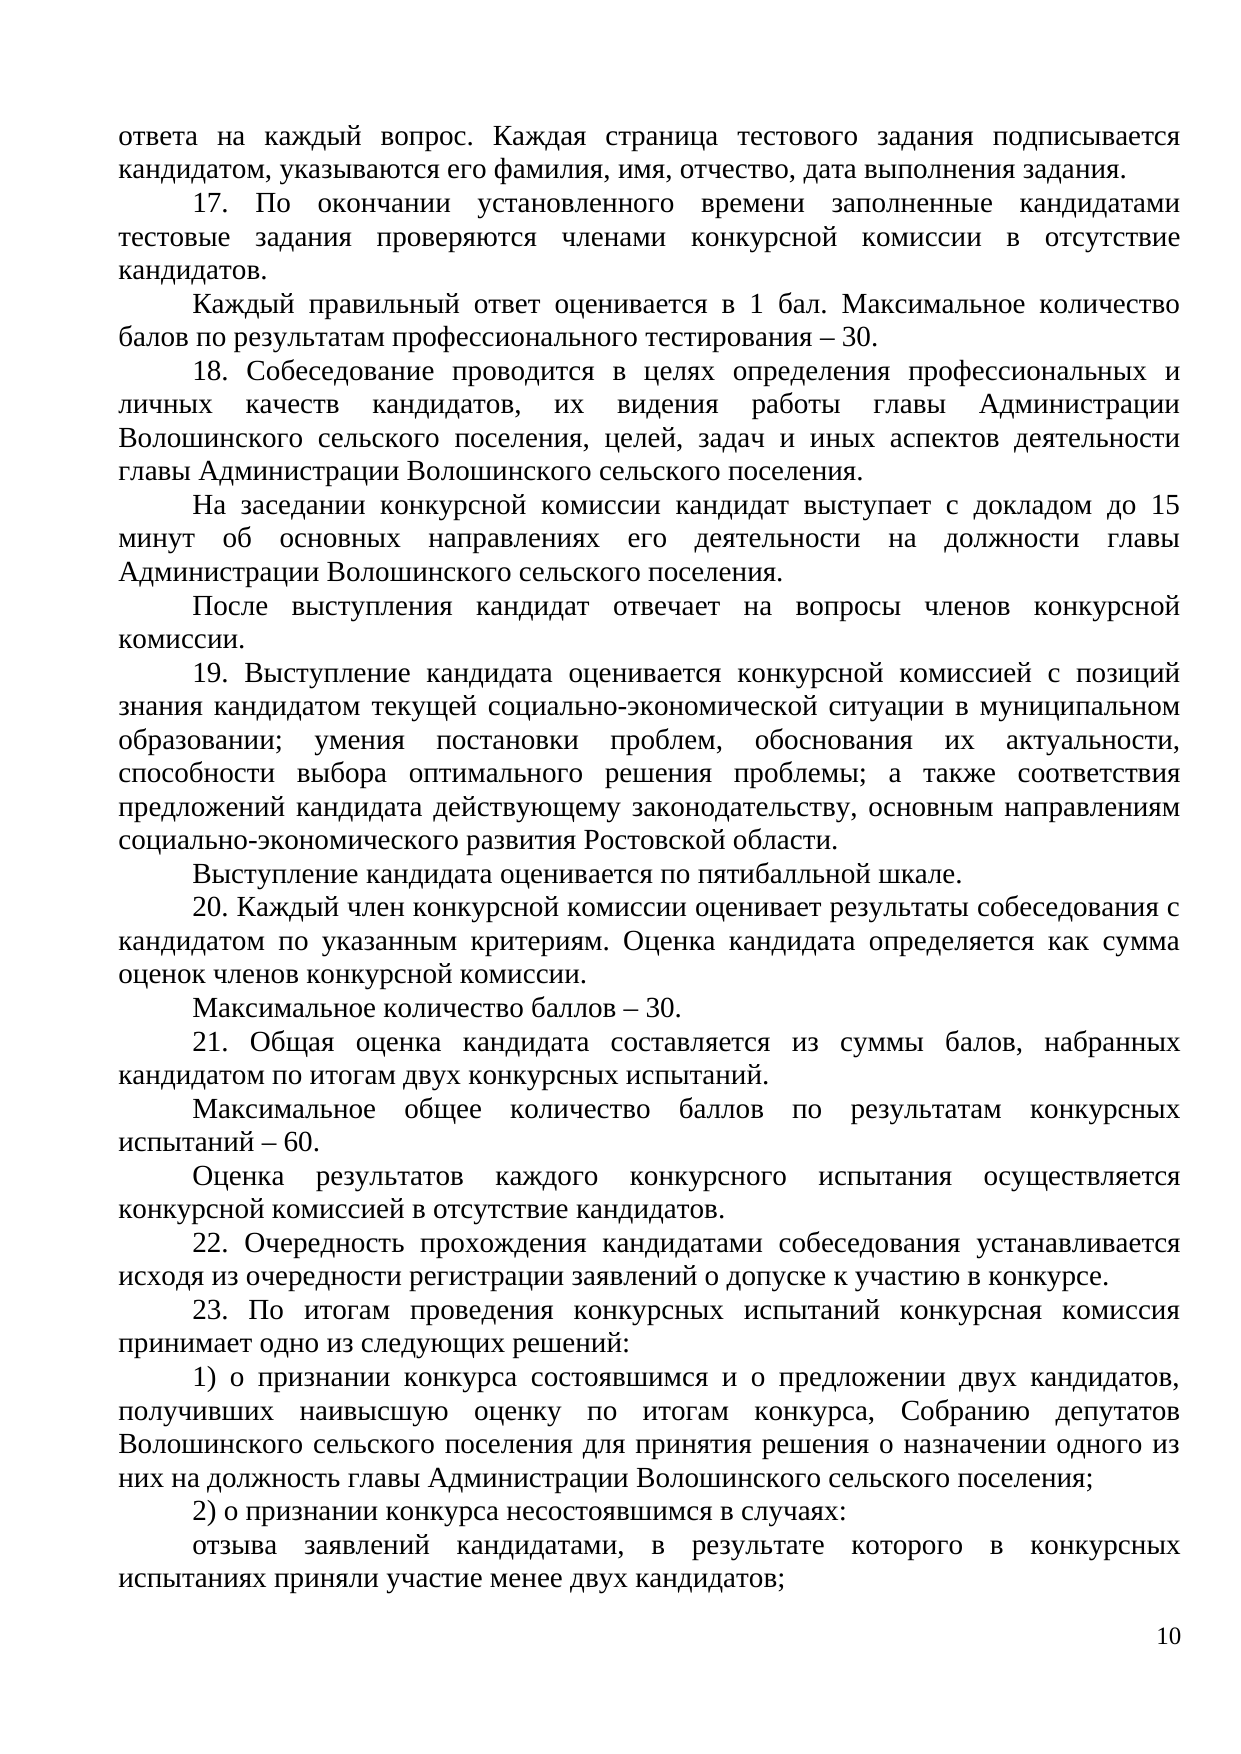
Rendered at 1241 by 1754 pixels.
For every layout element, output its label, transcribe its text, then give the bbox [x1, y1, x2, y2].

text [118, 118, 1181, 185]
text 19. Выступление кандидата оценивается конкурсной комиссией с позиций знания кандидатом текущей социально-экономической ситуации в муниципальном образовании; умения постановки проблем, обоснования их актуальности, способности выбора оптимального решения проблемы; а также соответствия предложений кандидата действующему законодательству, основным направлениям социально-экономического развития Ростовской области. [118, 655, 1181, 856]
text 22. Очередность прохождения кандидатами собеседования устанавливается исходя из очередности регистрации заявлений о допуске к участию в конкурсе. [118, 1225, 1181, 1292]
text 21. Общая оценка кандидата составляется из суммы балов, набранных кандидатом по итогам двух конкурсных испытаний. [118, 1024, 1181, 1091]
text Максимальное общее количество баллов по результатам конкурсных испытаний – 60. [118, 1091, 1181, 1158]
text Выступление кандидата оценивается по пятибалльной шкале. [118, 856, 1181, 889]
text 2) о признании конкурса несостоявшимся в случаях: [118, 1493, 1181, 1527]
text Оценка результатов каждого конкурсного испытания осуществляется конкурсной комиссией в отсутствие кандидатов. [118, 1158, 1181, 1225]
text После выступления кандидат отвечает на вопросы членов конкурсной комиссии. [118, 588, 1181, 655]
text отзыва заявлений кандидатами, в результате которого в конкурсных испытаниях приняли участие менее двух кандидатов; [118, 1527, 1181, 1594]
text 23. По итогам проведения конкурсных испытаний конкурсная комиссия принимает одно из следующих решений: [118, 1292, 1181, 1359]
text Каждый правильный ответ оценивается в 1 бал. Максимальное количество балов по результатам профессионального тестирования – 30. [118, 286, 1181, 353]
text Максимальное количество баллов – 30. [118, 990, 1181, 1024]
text 18. Собеседование проводится в целях определения профессиональных и личных качеств кандидатов, их видения работы главы Администрации Волошинского сельского поселения, целей, задач и иных аспектов деятельности главы Администрации Волошинского сельского поселения. [118, 353, 1181, 487]
text На заседании конкурсной комиссии кандидат выступает с докладом до 15 минут об основных направлениях его деятельности на должности главы Администрации Волошинского сельского поселения. [118, 487, 1181, 588]
text 20. Каждый член конкурсной комиссии оценивает результаты собеседования с кандидатом по указанным критериям. Оценка кандидата определяется как сумма оценок членов конкурсной комиссии. [118, 889, 1181, 990]
text 17. По окончании установленного времени заполненные кандидатами тестовые задания проверяются членами конкурсной комиссии в отсутствие кандидатов. [118, 185, 1181, 286]
text 1) о признании конкурса состоявшимся и о предложении двух кандидатов, получивших наивысшую оценку по итогам конкурса, Собранию депутатов Волошинского сельского поселения для принятия решения о назначении одного из них на должность главы Администрации Волошинского сельского поселения; [118, 1359, 1181, 1493]
